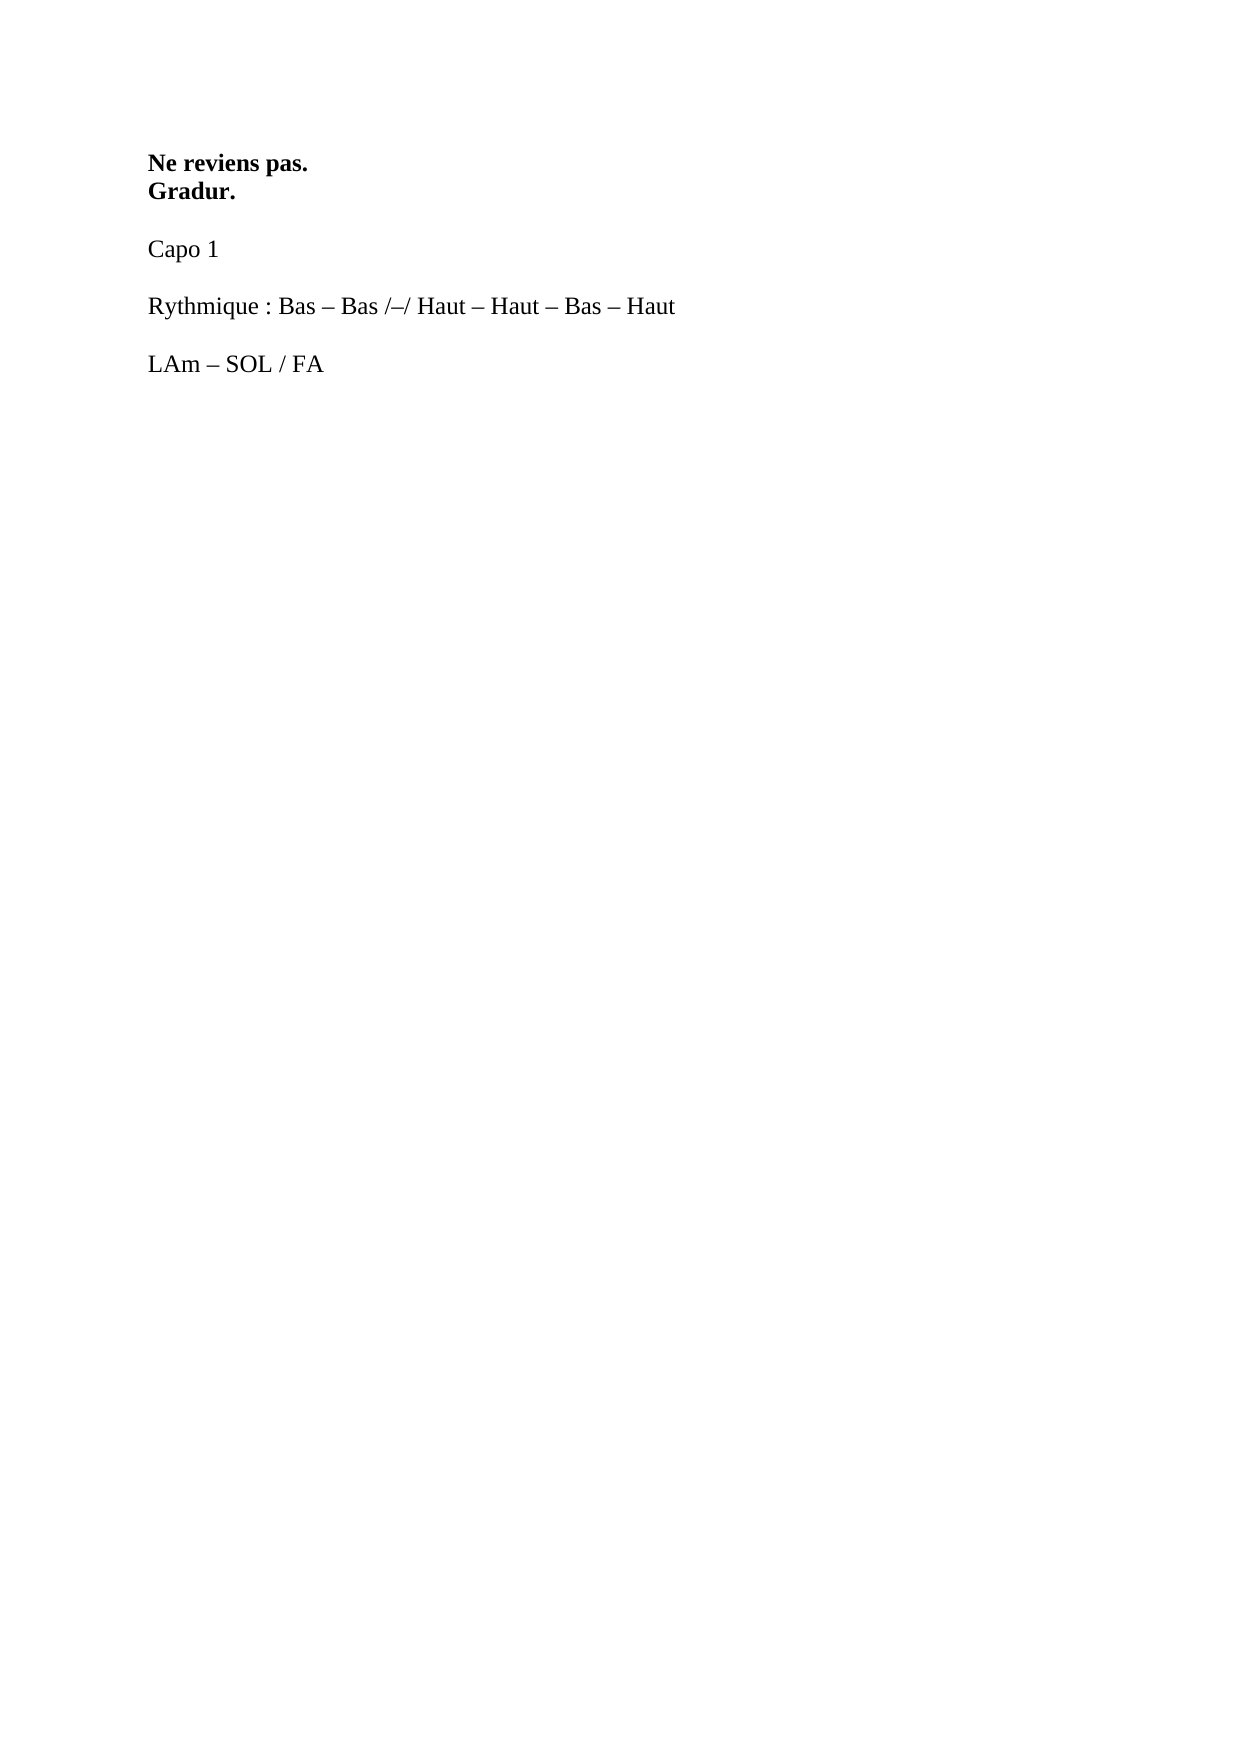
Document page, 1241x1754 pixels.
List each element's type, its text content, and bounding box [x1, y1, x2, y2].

text Rythmique : Bas – Bas /–/ Haut – Haut – Bas – Haut [148, 291, 1093, 320]
text Ne reviens pas. [148, 148, 1093, 176]
text Gradur. [148, 176, 1093, 205]
text Capo 1 [148, 234, 1093, 263]
text LAm – SOL / FA [148, 349, 1093, 378]
